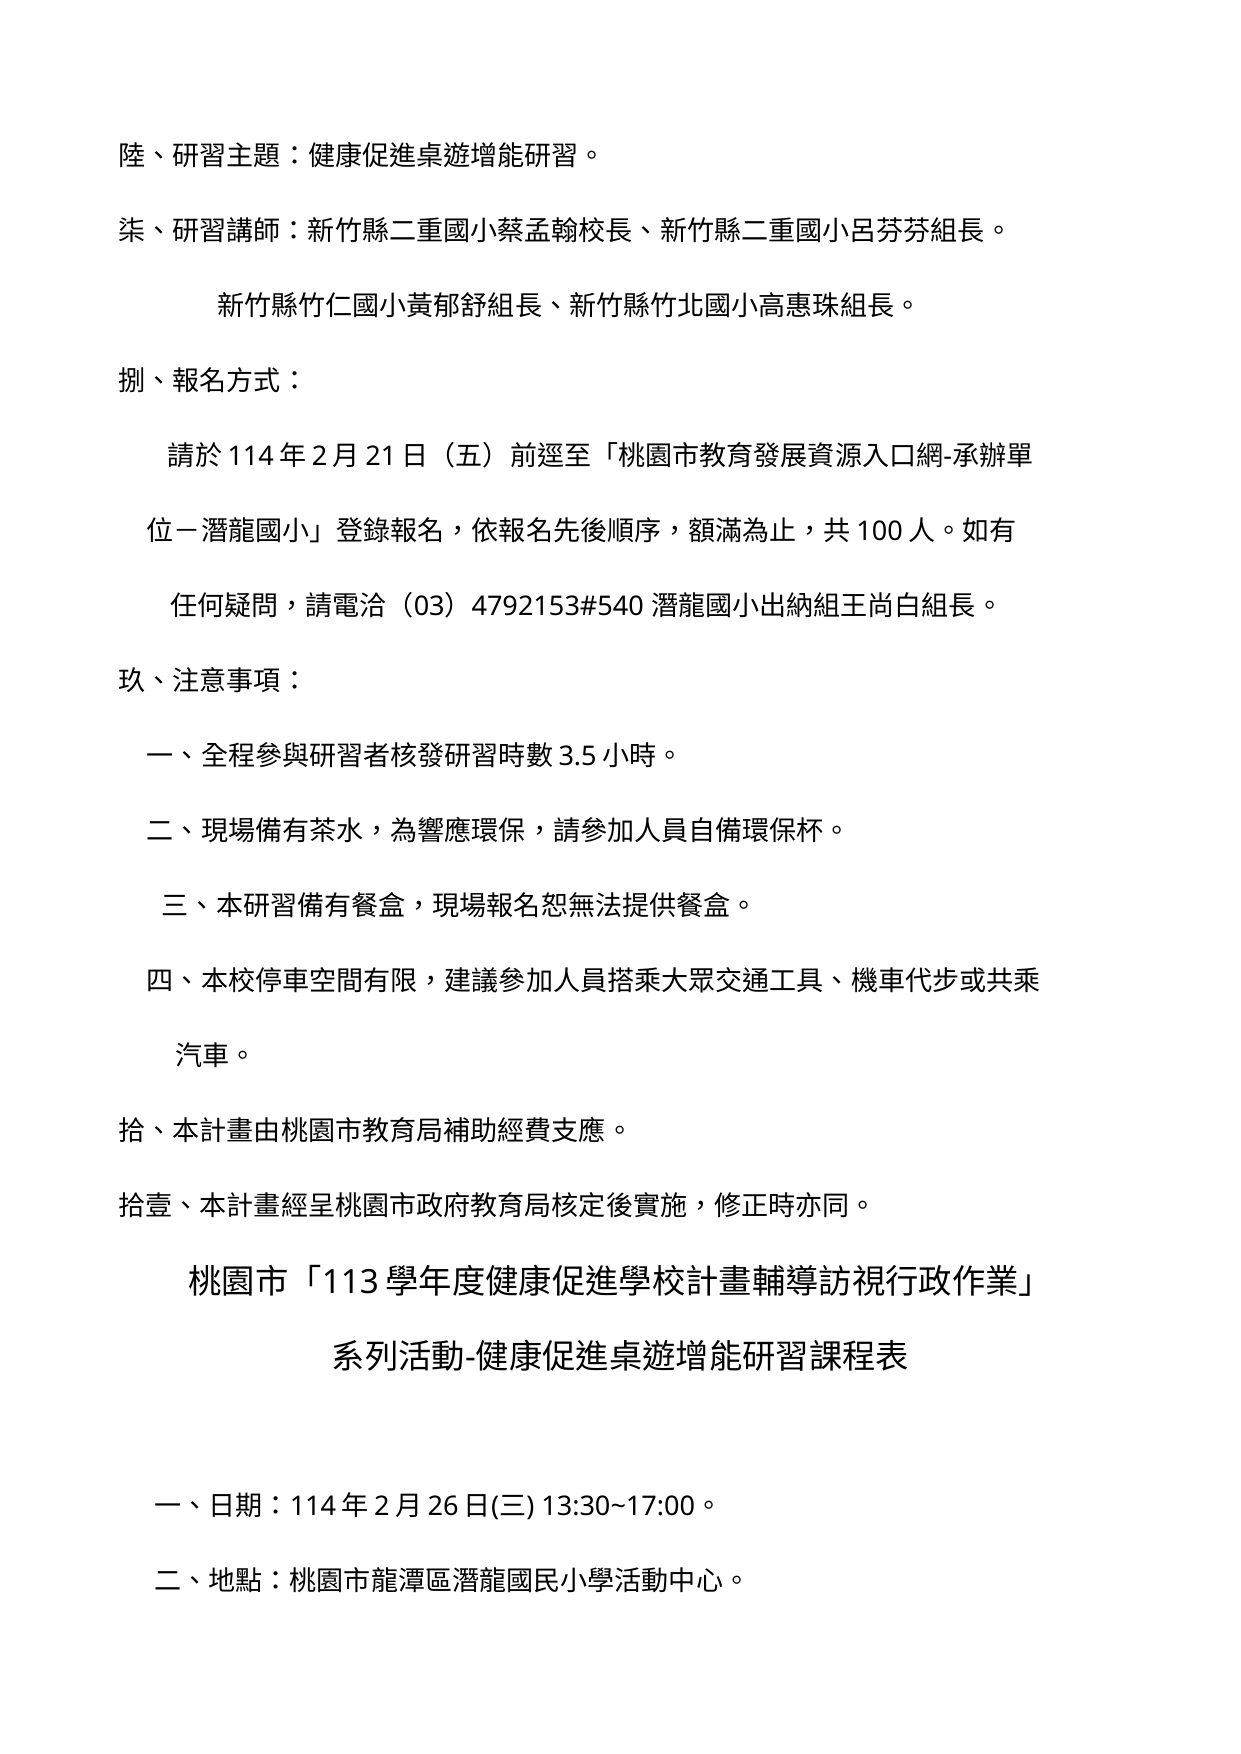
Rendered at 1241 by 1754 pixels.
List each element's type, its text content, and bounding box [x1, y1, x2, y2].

text 拾壹、本計畫經呈桃園市政府教育局核定後實施，修正時亦同。 [118, 1166, 1122, 1241]
text 玖、注意事項： [118, 641, 1122, 716]
text 新竹縣竹仁國小黃郁舒組長、新竹縣竹北國小高惠珠組長。 [118, 266, 1122, 341]
text 桃園市「113學年度健康促進學校計畫輔導訪視行政作業」 [118, 1241, 1122, 1316]
text 四、本校停車空間有限，建議參加人員搭乘大眾交通工具、機車代步或共乘 [118, 941, 1122, 1016]
text 一、日期：114年2月26日(三) 13:30~17:00。 [118, 1466, 1122, 1541]
text 系列活動-健康促進桌遊增能研習課程表 [118, 1316, 1122, 1391]
text 陸、研習主題：健康促進桌遊增能研習。 [118, 116, 1122, 191]
text 二、地點：桃園市龍潭區潛龍國民小學活動中心。 [118, 1541, 1122, 1616]
text 柒、研習講師：新竹縣二重國小蔡孟翰校長、新竹縣二重國小呂芬芬組長。 [118, 191, 1122, 266]
text 拾、本計畫由桃園市教育局補助經費支應。 [118, 1091, 1122, 1166]
text 請於114年2月21日（五）前逕至「桃園市教育發展資源入口網-承辦單 [118, 416, 1122, 491]
text 捌、報名方式： [118, 341, 1122, 416]
text 二、現場備有茶水，為響應環保，請參加人員自備環保杯。 [118, 791, 1122, 866]
text 汽車。 [118, 1016, 1122, 1091]
text 位－潛龍國小」登錄報名，依報名先後順序，額滿為止，共100人。如有 [118, 491, 1122, 566]
text 三、本研習備有餐盒，現場報名恕無法提供餐盒。 [148, 866, 1122, 941]
text 任何疑問，請電洽（03）4792153#540 潛龍國小出納組王尚白組長。 [163, 566, 1122, 641]
text 一、全程參與研習者核發研習時數3.5小時。 [118, 716, 1122, 791]
